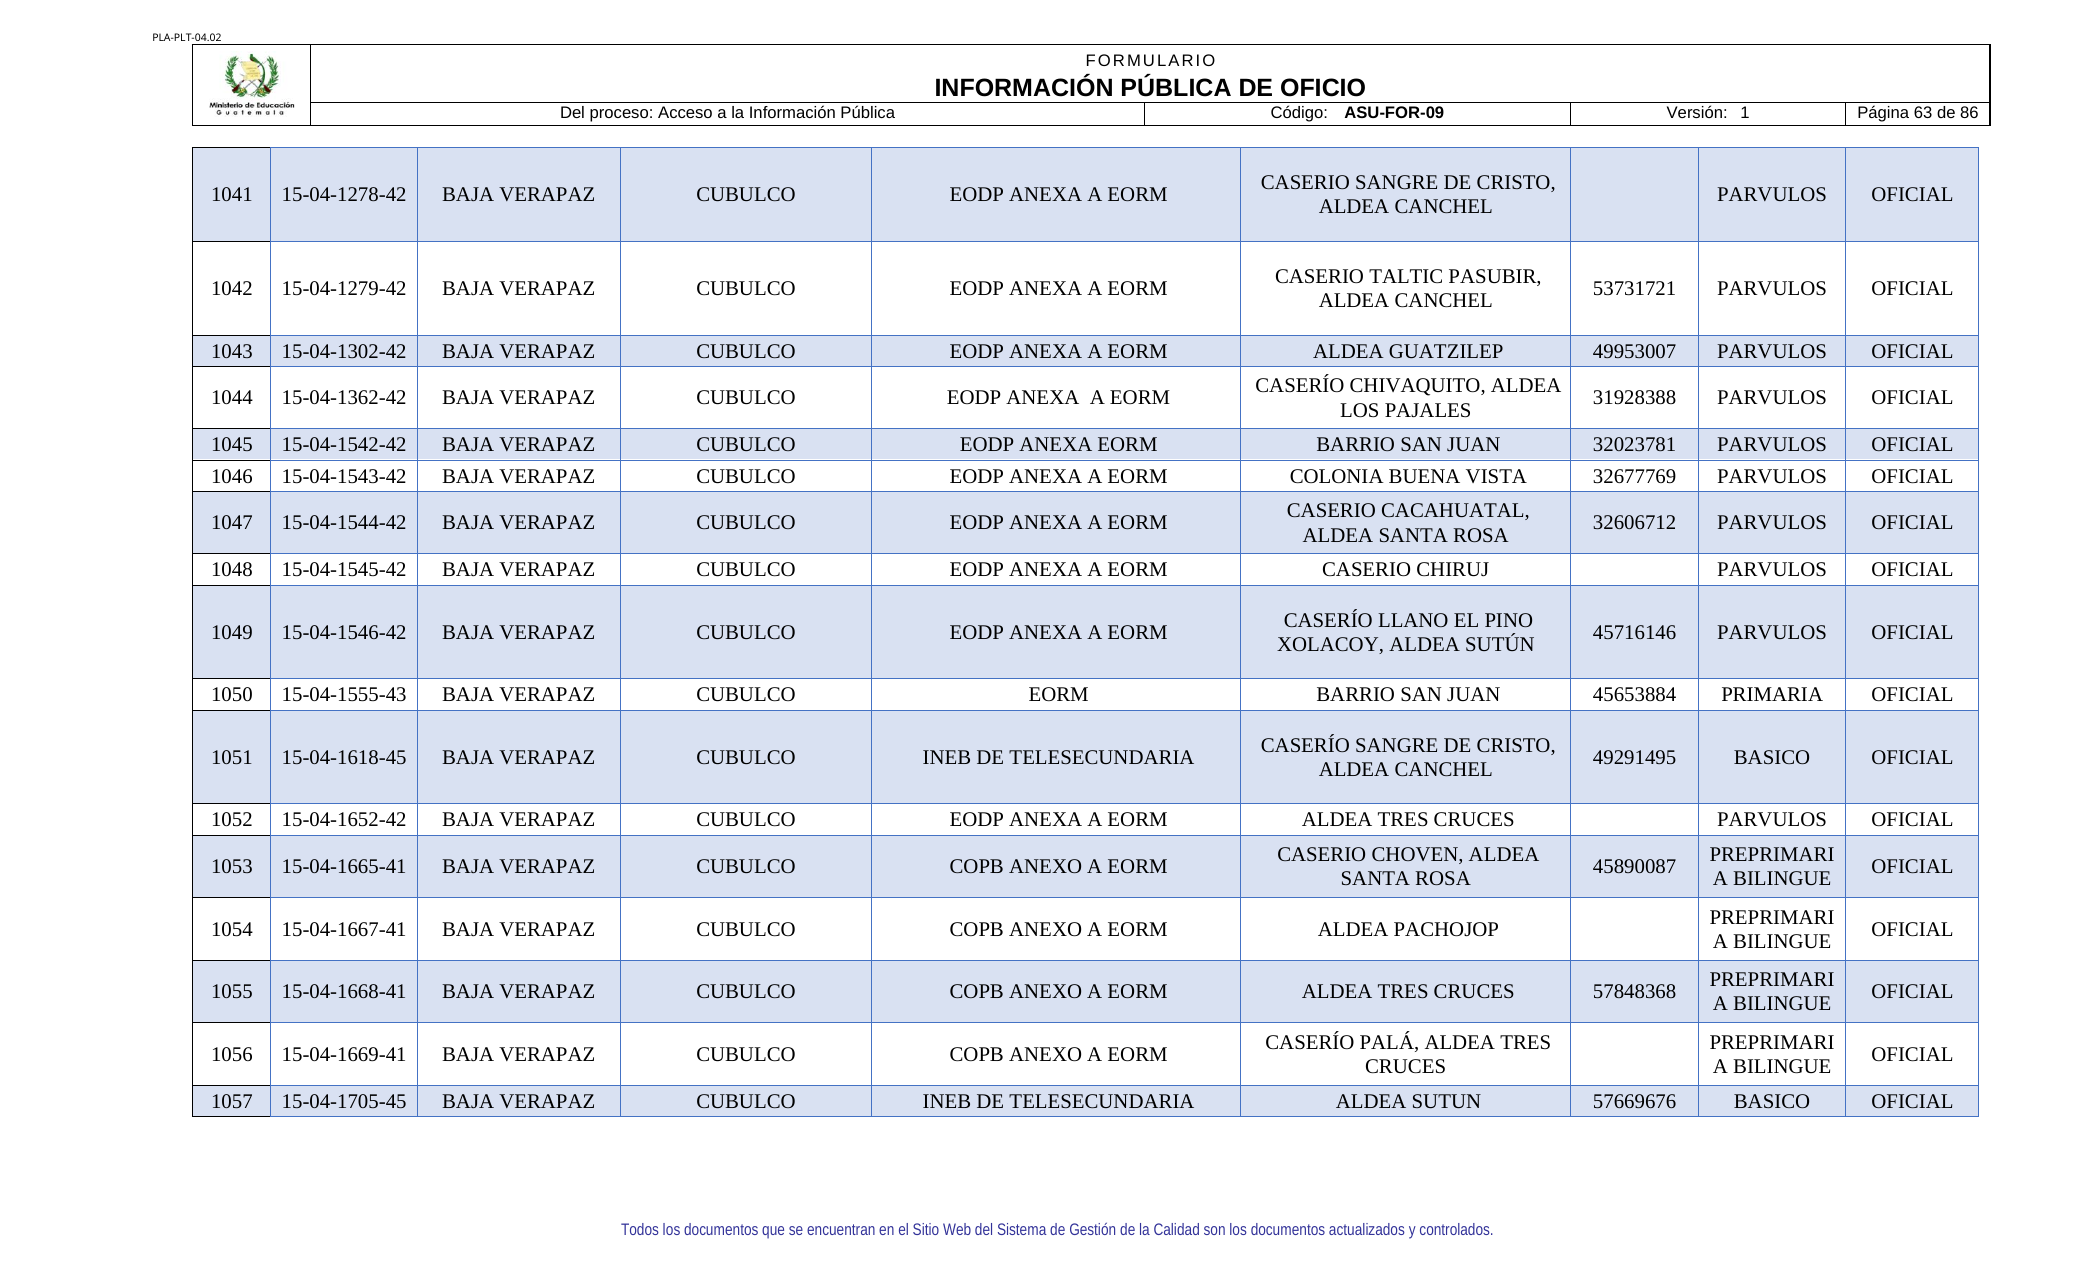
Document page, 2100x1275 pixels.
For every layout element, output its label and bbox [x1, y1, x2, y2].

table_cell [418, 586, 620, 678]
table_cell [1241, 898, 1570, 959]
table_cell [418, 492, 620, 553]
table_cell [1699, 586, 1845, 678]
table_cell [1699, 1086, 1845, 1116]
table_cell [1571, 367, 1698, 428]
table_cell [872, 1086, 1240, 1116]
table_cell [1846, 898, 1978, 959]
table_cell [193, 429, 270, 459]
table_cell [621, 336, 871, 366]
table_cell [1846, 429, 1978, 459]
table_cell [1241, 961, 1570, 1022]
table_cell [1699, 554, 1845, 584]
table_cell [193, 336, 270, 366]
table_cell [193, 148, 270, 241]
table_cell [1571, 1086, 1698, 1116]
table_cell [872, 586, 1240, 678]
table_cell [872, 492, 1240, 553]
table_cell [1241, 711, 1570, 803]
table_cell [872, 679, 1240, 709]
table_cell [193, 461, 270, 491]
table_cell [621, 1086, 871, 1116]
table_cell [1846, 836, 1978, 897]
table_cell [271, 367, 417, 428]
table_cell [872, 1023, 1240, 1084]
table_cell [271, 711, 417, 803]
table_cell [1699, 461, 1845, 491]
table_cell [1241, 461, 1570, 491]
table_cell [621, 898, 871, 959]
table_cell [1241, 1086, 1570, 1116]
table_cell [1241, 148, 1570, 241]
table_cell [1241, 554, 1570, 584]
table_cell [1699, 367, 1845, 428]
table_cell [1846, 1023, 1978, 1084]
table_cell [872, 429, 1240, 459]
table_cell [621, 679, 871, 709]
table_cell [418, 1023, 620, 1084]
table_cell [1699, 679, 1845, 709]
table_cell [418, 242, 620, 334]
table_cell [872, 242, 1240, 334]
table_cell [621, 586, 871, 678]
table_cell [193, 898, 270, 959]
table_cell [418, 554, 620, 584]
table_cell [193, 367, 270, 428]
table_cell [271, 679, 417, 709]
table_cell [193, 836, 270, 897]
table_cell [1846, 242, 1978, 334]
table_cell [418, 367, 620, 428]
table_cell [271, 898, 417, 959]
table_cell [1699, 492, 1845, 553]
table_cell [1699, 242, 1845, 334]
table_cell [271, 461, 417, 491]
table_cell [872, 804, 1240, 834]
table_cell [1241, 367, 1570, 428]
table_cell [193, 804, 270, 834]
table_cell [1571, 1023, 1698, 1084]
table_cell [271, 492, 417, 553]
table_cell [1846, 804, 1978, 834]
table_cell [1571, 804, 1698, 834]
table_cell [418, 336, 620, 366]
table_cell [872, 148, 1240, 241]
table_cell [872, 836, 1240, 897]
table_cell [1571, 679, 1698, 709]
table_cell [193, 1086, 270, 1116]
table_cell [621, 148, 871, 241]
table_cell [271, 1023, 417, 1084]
picture [208, 51, 295, 117]
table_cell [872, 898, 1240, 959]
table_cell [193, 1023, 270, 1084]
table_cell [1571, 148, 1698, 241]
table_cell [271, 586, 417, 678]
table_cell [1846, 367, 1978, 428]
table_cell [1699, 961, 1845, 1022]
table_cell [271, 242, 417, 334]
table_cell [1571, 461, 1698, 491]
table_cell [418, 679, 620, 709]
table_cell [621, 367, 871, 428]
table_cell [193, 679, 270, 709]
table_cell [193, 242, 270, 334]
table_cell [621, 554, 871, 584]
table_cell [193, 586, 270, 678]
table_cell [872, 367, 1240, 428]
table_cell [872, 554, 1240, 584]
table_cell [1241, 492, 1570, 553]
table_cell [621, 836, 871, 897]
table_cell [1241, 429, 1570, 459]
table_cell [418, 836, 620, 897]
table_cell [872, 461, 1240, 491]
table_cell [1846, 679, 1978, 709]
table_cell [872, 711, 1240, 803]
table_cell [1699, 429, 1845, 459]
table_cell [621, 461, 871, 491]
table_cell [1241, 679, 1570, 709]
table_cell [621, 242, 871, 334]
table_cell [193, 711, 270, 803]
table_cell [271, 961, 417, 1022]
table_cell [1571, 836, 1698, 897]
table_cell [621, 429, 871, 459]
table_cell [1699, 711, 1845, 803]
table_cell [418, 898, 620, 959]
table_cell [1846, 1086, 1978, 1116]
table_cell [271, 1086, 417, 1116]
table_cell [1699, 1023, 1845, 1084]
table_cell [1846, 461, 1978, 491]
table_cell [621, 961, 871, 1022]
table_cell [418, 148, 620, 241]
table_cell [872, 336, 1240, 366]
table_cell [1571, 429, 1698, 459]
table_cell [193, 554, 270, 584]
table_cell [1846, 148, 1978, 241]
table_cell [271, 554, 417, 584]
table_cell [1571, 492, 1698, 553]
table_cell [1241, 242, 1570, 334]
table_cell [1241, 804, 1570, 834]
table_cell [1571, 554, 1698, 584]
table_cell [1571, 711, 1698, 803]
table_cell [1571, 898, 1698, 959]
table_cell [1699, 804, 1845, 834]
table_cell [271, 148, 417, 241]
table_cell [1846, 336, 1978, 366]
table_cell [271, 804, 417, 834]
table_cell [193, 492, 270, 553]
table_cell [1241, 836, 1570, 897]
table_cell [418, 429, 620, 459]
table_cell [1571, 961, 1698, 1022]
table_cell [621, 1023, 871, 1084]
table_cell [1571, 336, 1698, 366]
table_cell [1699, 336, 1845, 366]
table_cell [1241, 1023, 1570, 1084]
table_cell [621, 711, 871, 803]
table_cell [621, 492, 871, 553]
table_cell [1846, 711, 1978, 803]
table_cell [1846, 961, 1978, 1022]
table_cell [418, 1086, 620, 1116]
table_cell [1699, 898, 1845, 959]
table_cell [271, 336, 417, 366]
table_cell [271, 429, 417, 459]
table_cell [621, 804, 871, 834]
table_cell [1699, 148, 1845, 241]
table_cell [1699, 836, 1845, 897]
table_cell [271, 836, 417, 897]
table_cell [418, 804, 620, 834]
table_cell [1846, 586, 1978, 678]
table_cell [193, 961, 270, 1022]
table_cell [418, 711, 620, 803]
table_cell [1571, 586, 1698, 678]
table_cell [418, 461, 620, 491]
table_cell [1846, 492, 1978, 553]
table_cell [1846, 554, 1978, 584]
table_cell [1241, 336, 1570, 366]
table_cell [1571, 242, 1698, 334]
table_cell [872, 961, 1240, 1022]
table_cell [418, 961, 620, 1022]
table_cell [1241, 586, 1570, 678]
